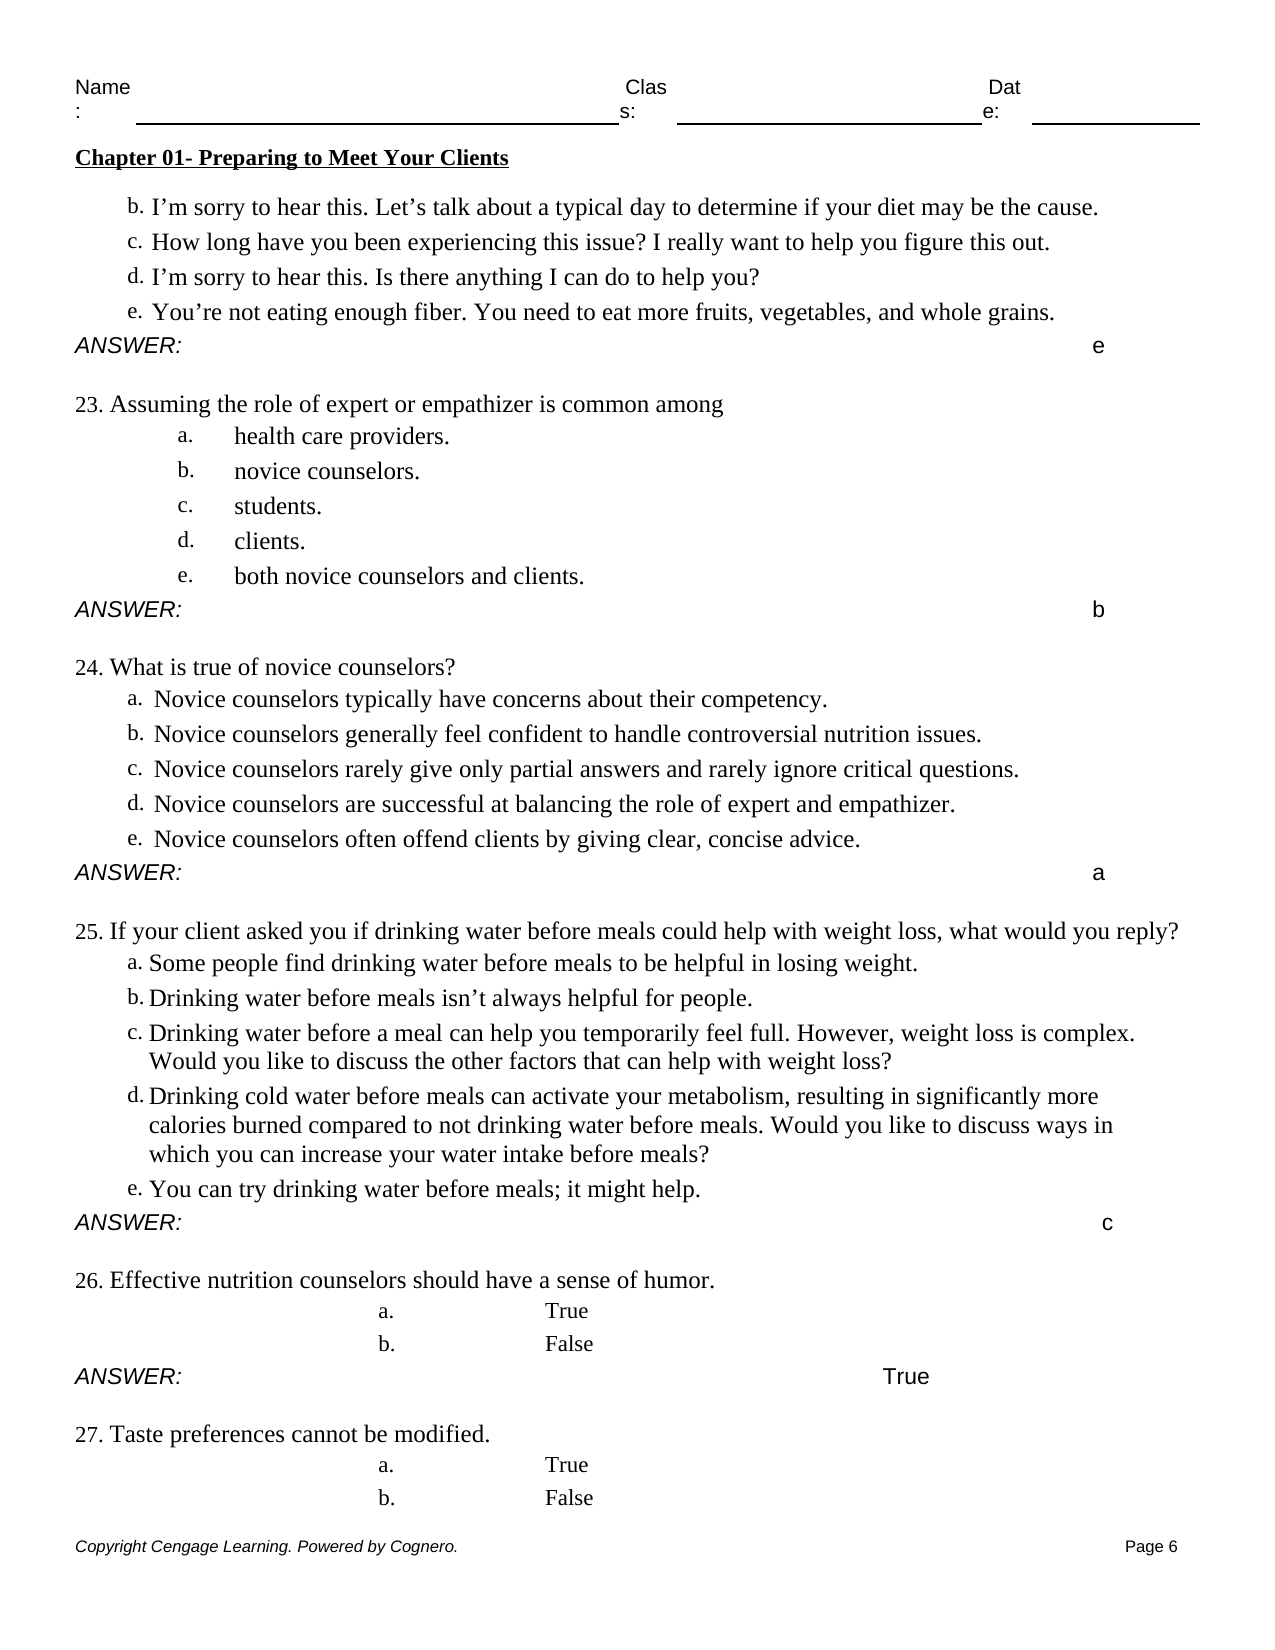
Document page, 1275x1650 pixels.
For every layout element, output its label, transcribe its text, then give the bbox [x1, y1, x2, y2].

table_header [75, 189, 1200, 362]
table_header 23. Assuming the role of expert or empathizer is common among [75, 389, 1200, 625]
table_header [75, 1419, 1200, 1513]
table_header 26. Effective nutrition counselors should have a sense of humor. [75, 1266, 1200, 1392]
table_header 25. If your client asked you if drinking water before meals could help with weight loss, what would you reply? [75, 916, 1200, 1238]
table_header 24. What is true of novice counselors? [75, 653, 1200, 889]
